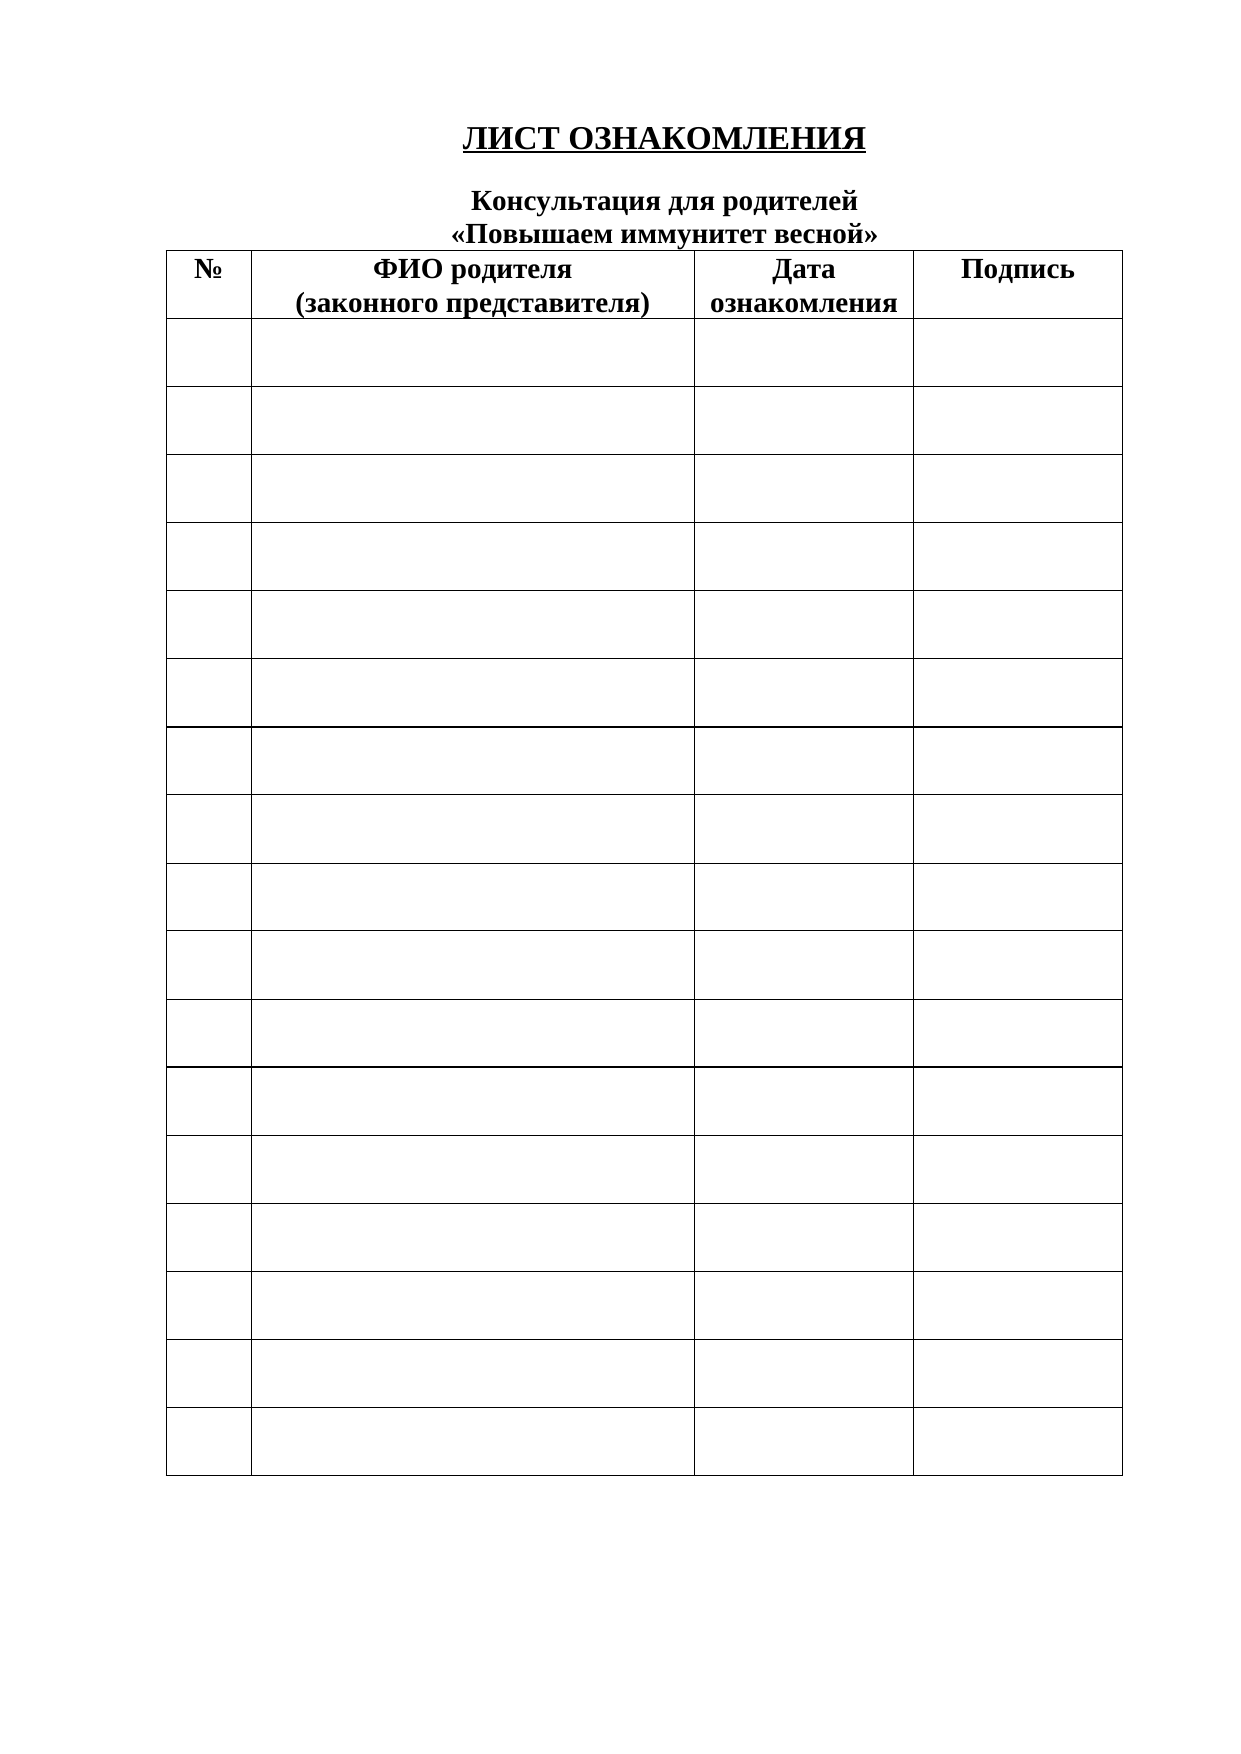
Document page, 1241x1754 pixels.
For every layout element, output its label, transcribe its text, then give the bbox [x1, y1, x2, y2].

table_cell [914, 864, 1122, 930]
table_cell [252, 931, 694, 998]
table_cell [252, 1204, 694, 1271]
table_cell [914, 1408, 1122, 1474]
table_cell [252, 728, 694, 794]
table_cell [252, 387, 694, 454]
table_cell [914, 1136, 1122, 1202]
table_cell [914, 1204, 1122, 1271]
table_cell [167, 455, 251, 522]
table_cell [695, 1408, 913, 1474]
table_header № [167, 251, 251, 318]
table_cell [252, 1068, 694, 1134]
table_cell [252, 1408, 694, 1474]
table_cell [252, 1272, 694, 1338]
table_cell [167, 319, 251, 386]
table_cell [252, 659, 694, 726]
table_cell [167, 795, 251, 862]
table_cell [252, 319, 694, 386]
table_cell [914, 1000, 1122, 1066]
table_cell [167, 931, 251, 998]
table_cell [914, 728, 1122, 794]
table_cell [914, 387, 1122, 454]
table_cell [167, 1068, 251, 1134]
table_cell [167, 591, 251, 658]
table_cell [252, 455, 694, 522]
table_header Дата ознакомления [695, 251, 913, 318]
table_cell [695, 1068, 913, 1134]
table_cell [914, 1340, 1122, 1407]
table_cell [167, 728, 251, 794]
table_cell [695, 455, 913, 522]
table_cell [252, 1340, 694, 1407]
table_cell [914, 455, 1122, 522]
table_cell [252, 1136, 694, 1202]
table_cell [252, 1000, 694, 1066]
table_cell [914, 659, 1122, 726]
table_cell [695, 795, 913, 862]
table_cell [914, 1068, 1122, 1134]
table_cell [167, 1340, 251, 1407]
table_cell [914, 319, 1122, 386]
table_cell [695, 387, 913, 454]
table_cell [167, 523, 251, 590]
table_cell [167, 1136, 251, 1202]
table_cell [695, 931, 913, 998]
table_cell [914, 591, 1122, 658]
table_cell [167, 1000, 251, 1066]
table_cell [695, 1204, 913, 1271]
table_cell [252, 523, 694, 590]
table_cell [914, 523, 1122, 590]
table_cell [914, 931, 1122, 998]
table_header Подпись [914, 251, 1122, 318]
text ЛИСТ ОЗНАКОМЛЕНИЯ [177, 118, 1152, 156]
table_cell [167, 1408, 251, 1474]
table_cell [695, 864, 913, 930]
table_cell [167, 1204, 251, 1271]
table_cell [695, 591, 913, 658]
table_cell [695, 319, 913, 386]
table_cell [167, 864, 251, 930]
table_cell [252, 864, 694, 930]
table_cell [695, 1000, 913, 1066]
table_cell [167, 387, 251, 454]
table_cell [695, 1340, 913, 1407]
table_cell [914, 1272, 1122, 1338]
table_cell [695, 728, 913, 794]
table_cell [695, 1136, 913, 1202]
table_cell [167, 659, 251, 726]
text «Повышаем иммунитет весной» [177, 217, 1152, 250]
table_cell [252, 591, 694, 658]
table_cell [914, 795, 1122, 862]
text Консультация для родителей [177, 183, 1152, 217]
table_cell [167, 1272, 251, 1338]
table_header ФИО родителя (законного представителя) [252, 251, 694, 318]
table_cell [695, 1272, 913, 1338]
table_cell [695, 659, 913, 726]
table_cell [695, 523, 913, 590]
table_cell [252, 795, 694, 862]
